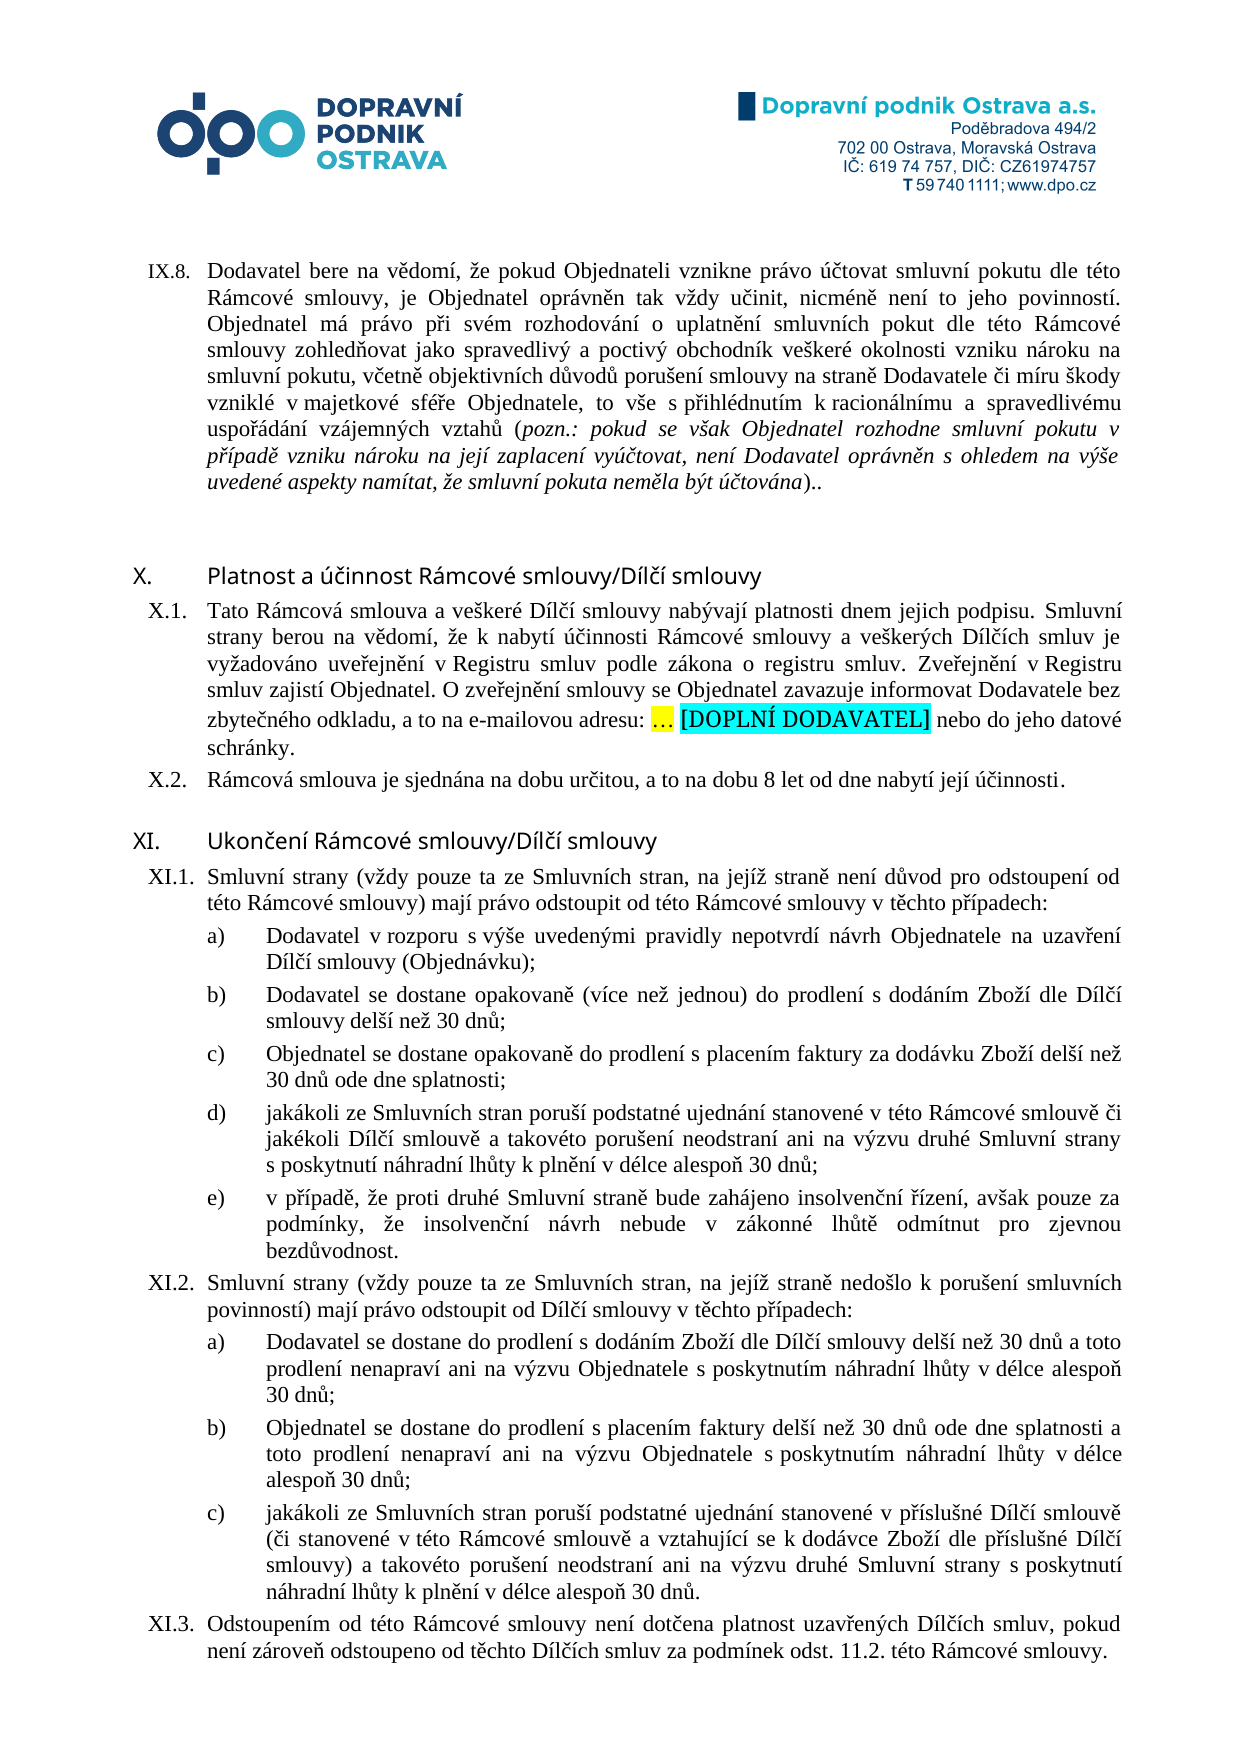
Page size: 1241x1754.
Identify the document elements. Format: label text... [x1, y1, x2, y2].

list Smluvní strany (vždy pouze ta ze Smluvních stran, na jejíž straně nedošlo k porušení smluvních povinností) mají právo odstoupit od Dílčí smlouvy v těchto případech: [148, 1269, 1122, 1322]
list Dodavatel bere na vědomí, že pokud Objednateli vznikne právo účtovat smluvní pokutu dle této Rámcové smlouvy, je Objednatel oprávněn tak vždy učinit, nicméně není to jeho povinností. Objednatel má právo při svém rozhodování o uplatnění smluvních pokut dle této Rámcové smlouvy zohledňovat jako spravedlivý a poctivý obchodník veškeré okolnosti vzniku nároku na smluvní pokutu, včetně objektivních důvodů porušení smlouvy na straně Dodavatele či míru škody vzniklé v majetkové sféře Objednatele, to vše s přihlédnutím k racionálnímu a spravedlivému uspořádání vzájemných vztahů (pozn.: pokud se však Objednatel rozhodne smluvní pokutu v případě vzniku nároku na její zaplacení vyúčtovat, není Dodavatel oprávněn s ohledem na výše uvedené aspekty namítat, že smluvní pokuta neměla být účtována).. [148, 257, 1122, 494]
list Dodavatel se dostane do prodlení s dodáním Zboží dle Dílčí smlouvy delší než 30 dnů a toto prodlení nenapraví ani na výzvu Objednatele s poskytnutím náhradní lhůty v délce alespoň 30 dnů; [207, 1328, 1122, 1407]
list Tato Rámcová smlouva a veškeré Dílčí smlouvy nabývají platnosti dnem jejich podpisu. Smluvní strany berou na vědomí, že k nabytí účinnosti Rámcové smlouvy a veškerých Dílčích smluv je vyžadováno uveřejnění v Registru smluv podle zákona o registru smluv. Zveřejnění v Registru smluv zajistí Objednatel. O zveřejnění smlouvy se Objednatel zavazuje informovat Dodavatele bez zbytečného odkladu, a to na e-mailovou adresu: … [DOPLNÍ DODAVATEL] nebo do jeho datové schránky. [148, 597, 1122, 760]
list jakákoli ze Smluvních stran poruší podstatné ujednání stanovené v příslušné Dílčí smlouvě (či stanovené v této Rámcové smlouvě a vztahující se k dodávce Zboží dle příslušné Dílčí smlouvy) a takovéto porušení neodstraní ani na výzvu druhé Smluvní strany s poskytnutí náhradní lhůty k plnění v délce alespoň 30 dnů. [207, 1499, 1122, 1604]
list Smluvní strany (vždy pouze ta ze Smluvních stran, na jejíž straně není důvod pro odstoupení od této Rámcové smlouvy) mají právo odstoupit od této Rámcové smlouvy v těchto případech: [148, 863, 1122, 916]
list Odstoupením od této Rámcové smlouvy není dotčena platnost uzavřených Dílčích smluv, pokud není zároveň odstoupeno od těchto Dílčích smluv za podmínek odst. 11.2. této Rámcové smlouvy. [148, 1611, 1122, 1663]
list Objednatel se dostane do prodlení s placením faktury delší než 30 dnů ode dne splatnosti a toto prodlení nenapraví ani na výzvu Objednatele s poskytnutím náhradní lhůty v délce alespoň 30 dnů; [207, 1413, 1122, 1493]
list Dodavatel v rozporu s výše uvedenými pravidly nepotvrdí návrh Objednatele na uzavření Dílčí smlouvy (Objednávku); [207, 922, 1122, 974]
list jakákoli ze Smluvních stran poruší podstatné ujednání stanovené v této Rámcové smlouvě či jakékoli Dílčí smlouvě a takovéto porušení neodstraní ani na výzvu druhé Smluvní strany s poskytnutí náhradní lhůty k plnění v délce alespoň 30 dnů; [207, 1099, 1122, 1178]
list Platnost a účinnost Rámcové smlouvy/Dílčí smlouvy [133, 559, 1122, 591]
list Dodavatel se dostane opakovaně (více než jednou) do prodlení s dodáním Zboží dle Dílčí smlouvy delší než 30 dnů; [207, 981, 1122, 1033]
list v případě, že proti druhé Smluvní straně bude zahájeno insolvenční řízení, avšak pouze za podmínky, že insolvenční návrh nebude v zákonné lhůtě odmítnut pro zjevnou bezdůvodnost. [207, 1184, 1122, 1263]
list Ukončení Rámcové smlouvy/Dílčí smlouvy [133, 825, 1122, 857]
list Rámcová smlouva je sjednána na dobu určitou, a to na dobu 8 let od dne nabytí její účinnosti. [148, 766, 1122, 793]
picture [157, 92, 464, 175]
picture [738, 92, 1096, 194]
list Objednatel se dostane opakovaně do prodlení s placením faktury za dodávku Zboží delší než 30 dnů ode dne splatnosti; [207, 1040, 1122, 1092]
